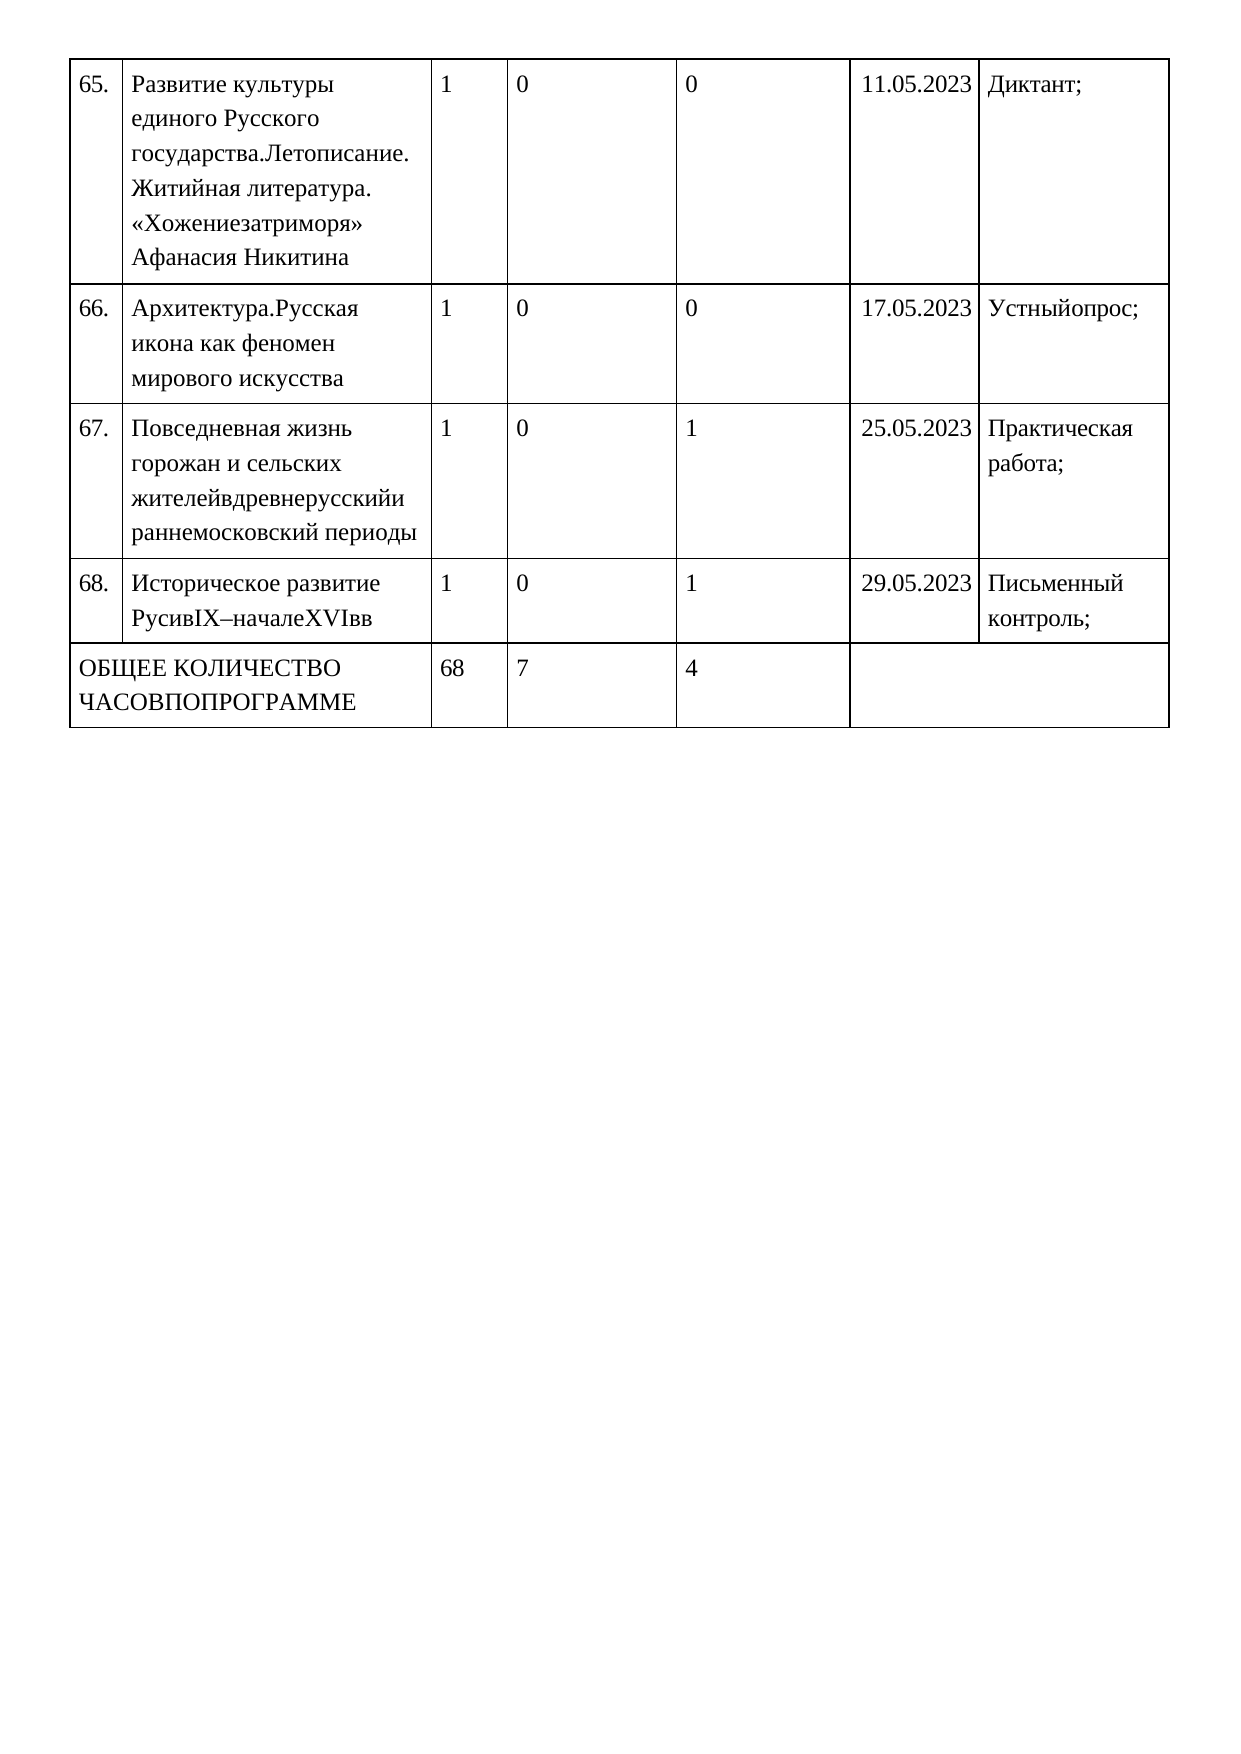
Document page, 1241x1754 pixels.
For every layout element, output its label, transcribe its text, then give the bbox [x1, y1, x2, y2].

table_header 0 [508, 60, 676, 283]
table_cell Повседневная жизнь горожан и сельских жителейвдревнерусскийи раннемосковский периоды [123, 404, 431, 557]
table_cell 0 [508, 285, 676, 403]
table_cell 25.05.2023 [851, 404, 978, 557]
table_cell 66. [71, 285, 122, 403]
table_cell 7 [508, 644, 676, 727]
table_cell Историческое развитие РусивIX–началеXVIвв [123, 559, 431, 642]
table_header 1 [432, 60, 507, 283]
table_cell 1 [432, 559, 507, 642]
table_cell Письменный контроль; [980, 559, 1168, 642]
table_cell ОБЩЕЕ КОЛИЧЕСТВО ЧАСОВПОПРОГРАММЕ [71, 644, 431, 727]
table_cell 0 [508, 404, 676, 557]
table_cell 1 [432, 285, 507, 403]
table_cell 0 [508, 559, 676, 642]
table_cell 0 [677, 285, 849, 403]
table_header 11.05.2023 [851, 60, 978, 283]
table_cell 29.05.2023 [851, 559, 978, 642]
table_cell 68. [71, 559, 122, 642]
table_cell 1 [677, 404, 849, 557]
table_cell 1 [432, 404, 507, 557]
table_cell 17.05.2023 [851, 285, 978, 403]
table_header 65. [71, 60, 122, 283]
table_cell 68 [432, 644, 507, 727]
table_header Развитие культуры единого Русского государства.Летописание. Житийная литература. «Хожениезатриморя» Афанасия Никитина [123, 60, 431, 283]
table_cell 67. [71, 404, 122, 557]
table_cell Устныйопрос; [980, 285, 1168, 403]
table_header 0 [677, 60, 849, 283]
table_cell Архитектура.Русская икона как феномен мирового искусства [123, 285, 431, 403]
table_header Диктант; [980, 60, 1168, 283]
table_cell Практическая работа; [980, 404, 1168, 557]
table_cell 1 [677, 559, 849, 642]
table_cell [851, 644, 1168, 727]
table_cell 4 [677, 644, 849, 727]
